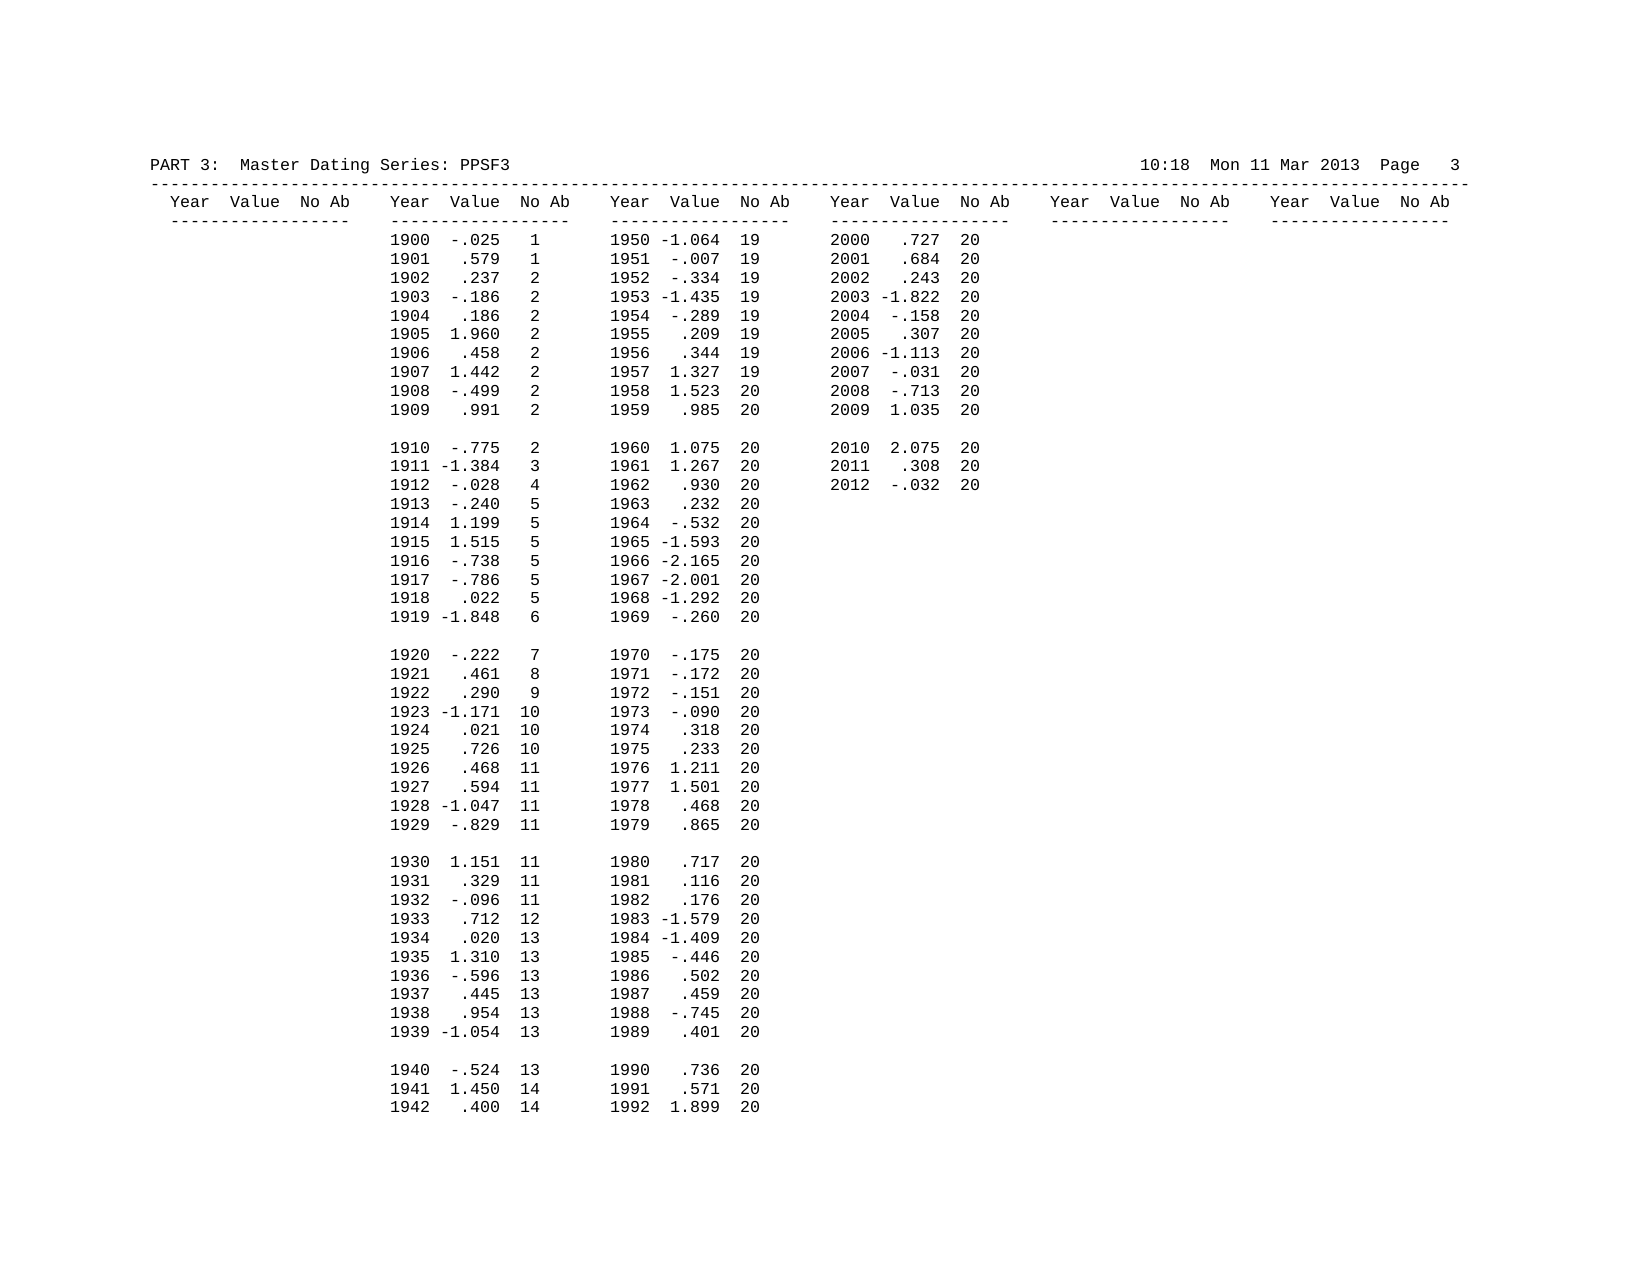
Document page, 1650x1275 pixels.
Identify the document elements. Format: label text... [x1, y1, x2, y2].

text 1939 -1.054 13 1989 .401 20 [150, 1024, 1500, 1042]
text 1910 -.775 2 1960 1.075 20 2010 2.075 20 [150, 439, 1500, 458]
text 1908 -.499 2 1958 1.523 20 2008 -.713 20 [150, 383, 1500, 401]
text 1921 .461 8 1971 -.172 20 [150, 665, 1500, 684]
text 1917 -.786 5 1967 -2.001 20 [150, 571, 1500, 590]
text 1923 -1.171 10 1973 -.090 20 [150, 703, 1500, 722]
text 1930 1.151 11 1980 .717 20 [150, 854, 1500, 873]
text 1912 -.028 4 1962 .930 20 2012 -.032 20 [150, 477, 1500, 496]
text 1919 -1.848 6 1969 -.260 20 [150, 609, 1500, 628]
text 1928 -1.047 11 1978 .468 20 [150, 797, 1500, 816]
text 1922 .290 9 1972 -.151 20 [150, 684, 1500, 703]
text 1901 .579 1 1951 -.007 19 2001 .684 20 [150, 251, 1500, 269]
text 1914 1.199 5 1964 -.532 20 [150, 514, 1500, 533]
text 1911 -1.384 3 1961 1.267 20 2011 .308 20 [150, 458, 1500, 477]
text 1925 .726 10 1975 .233 20 [150, 741, 1500, 760]
text 1927 .594 11 1977 1.501 20 [150, 778, 1500, 797]
text 1935 1.310 13 1985 -.446 20 [150, 948, 1500, 967]
text 1909 .991 2 1959 .985 20 2009 1.035 20 [150, 401, 1500, 420]
text 1938 .954 13 1988 -.745 20 [150, 1005, 1500, 1024]
text ------------------ ------------------ ------------------ ------------------ ------------------ ------------------ [150, 213, 1500, 232]
text ------------------------------------------------------------------------------------------------------------------------------------ [150, 175, 1500, 194]
text 1937 .445 13 1987 .459 20 [150, 986, 1500, 1005]
text 1936 -.596 13 1986 .502 20 [150, 967, 1500, 986]
text 1932 -.096 11 1982 .176 20 [150, 892, 1500, 911]
text 1920 -.222 7 1970 -.175 20 [150, 647, 1500, 665]
text 1926 .468 11 1976 1.211 20 [150, 760, 1500, 778]
text PART 3: Master Dating Series: PPSF3 10:18 Mon 11 Mar 2013 Page 3 [150, 156, 1500, 175]
text 1916 -.738 5 1966 -2.165 20 [150, 552, 1500, 571]
text 1940 -.524 13 1990 .736 20 [150, 1061, 1500, 1080]
text 1931 .329 11 1981 .116 20 [150, 873, 1500, 892]
text 1905 1.960 2 1955 .209 19 2005 .307 20 [150, 326, 1500, 345]
text 1906 .458 2 1956 .344 19 2006 -1.113 20 [150, 345, 1500, 364]
text 1933 .712 12 1983 -1.579 20 [150, 911, 1500, 929]
text 1913 -.240 5 1963 .232 20 [150, 496, 1500, 514]
text 1907 1.442 2 1957 1.327 19 2007 -.031 20 [150, 364, 1500, 383]
text 1924 .021 10 1974 .318 20 [150, 722, 1500, 741]
text 1915 1.515 5 1965 -1.593 20 [150, 533, 1500, 552]
text 1934 .020 13 1984 -1.409 20 [150, 929, 1500, 948]
text 1918 .022 5 1968 -1.292 20 [150, 590, 1500, 609]
text Year Value No Ab Year Value No Ab Year Value No Ab Year Value No Ab Year Value No Ab Year Value No Ab [150, 194, 1500, 213]
text 1941 1.450 14 1991 .571 20 [150, 1080, 1500, 1099]
text 1900 -.025 1 1950 -1.064 19 2000 .727 20 [150, 232, 1500, 251]
text 1902 .237 2 1952 -.334 19 2002 .243 20 [150, 269, 1500, 288]
text 1903 -.186 2 1953 -1.435 19 2003 -1.822 20 [150, 288, 1500, 307]
text 1904 .186 2 1954 -.289 19 2004 -.158 20 [150, 307, 1500, 326]
text 1929 -.829 11 1979 .865 20 [150, 816, 1500, 835]
text 1942 .400 14 1992 1.899 20 [150, 1099, 1500, 1118]
